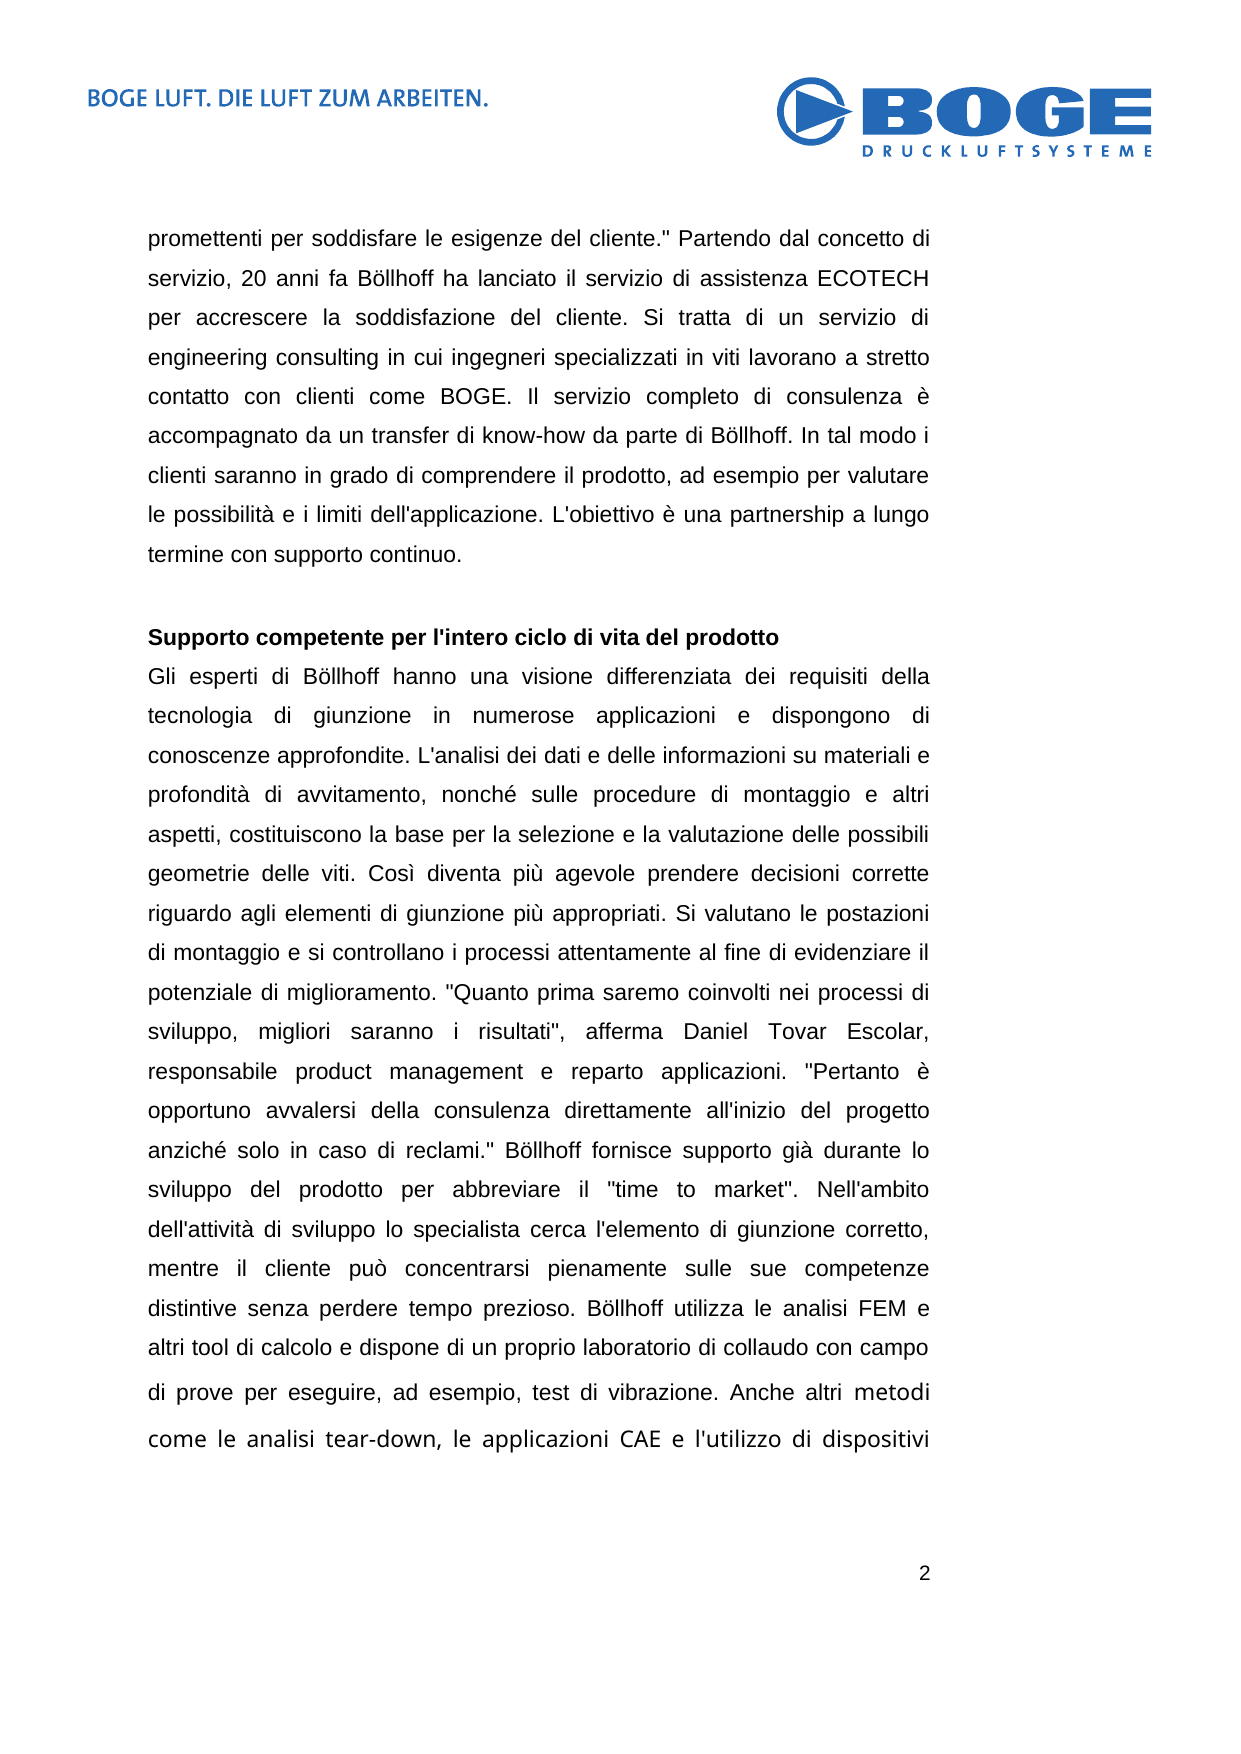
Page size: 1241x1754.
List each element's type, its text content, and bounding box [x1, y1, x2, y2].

text Supporto competente per l'intero ciclo di vita del prodotto [148, 623, 930, 650]
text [148, 663, 930, 1454]
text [148, 225, 930, 567]
